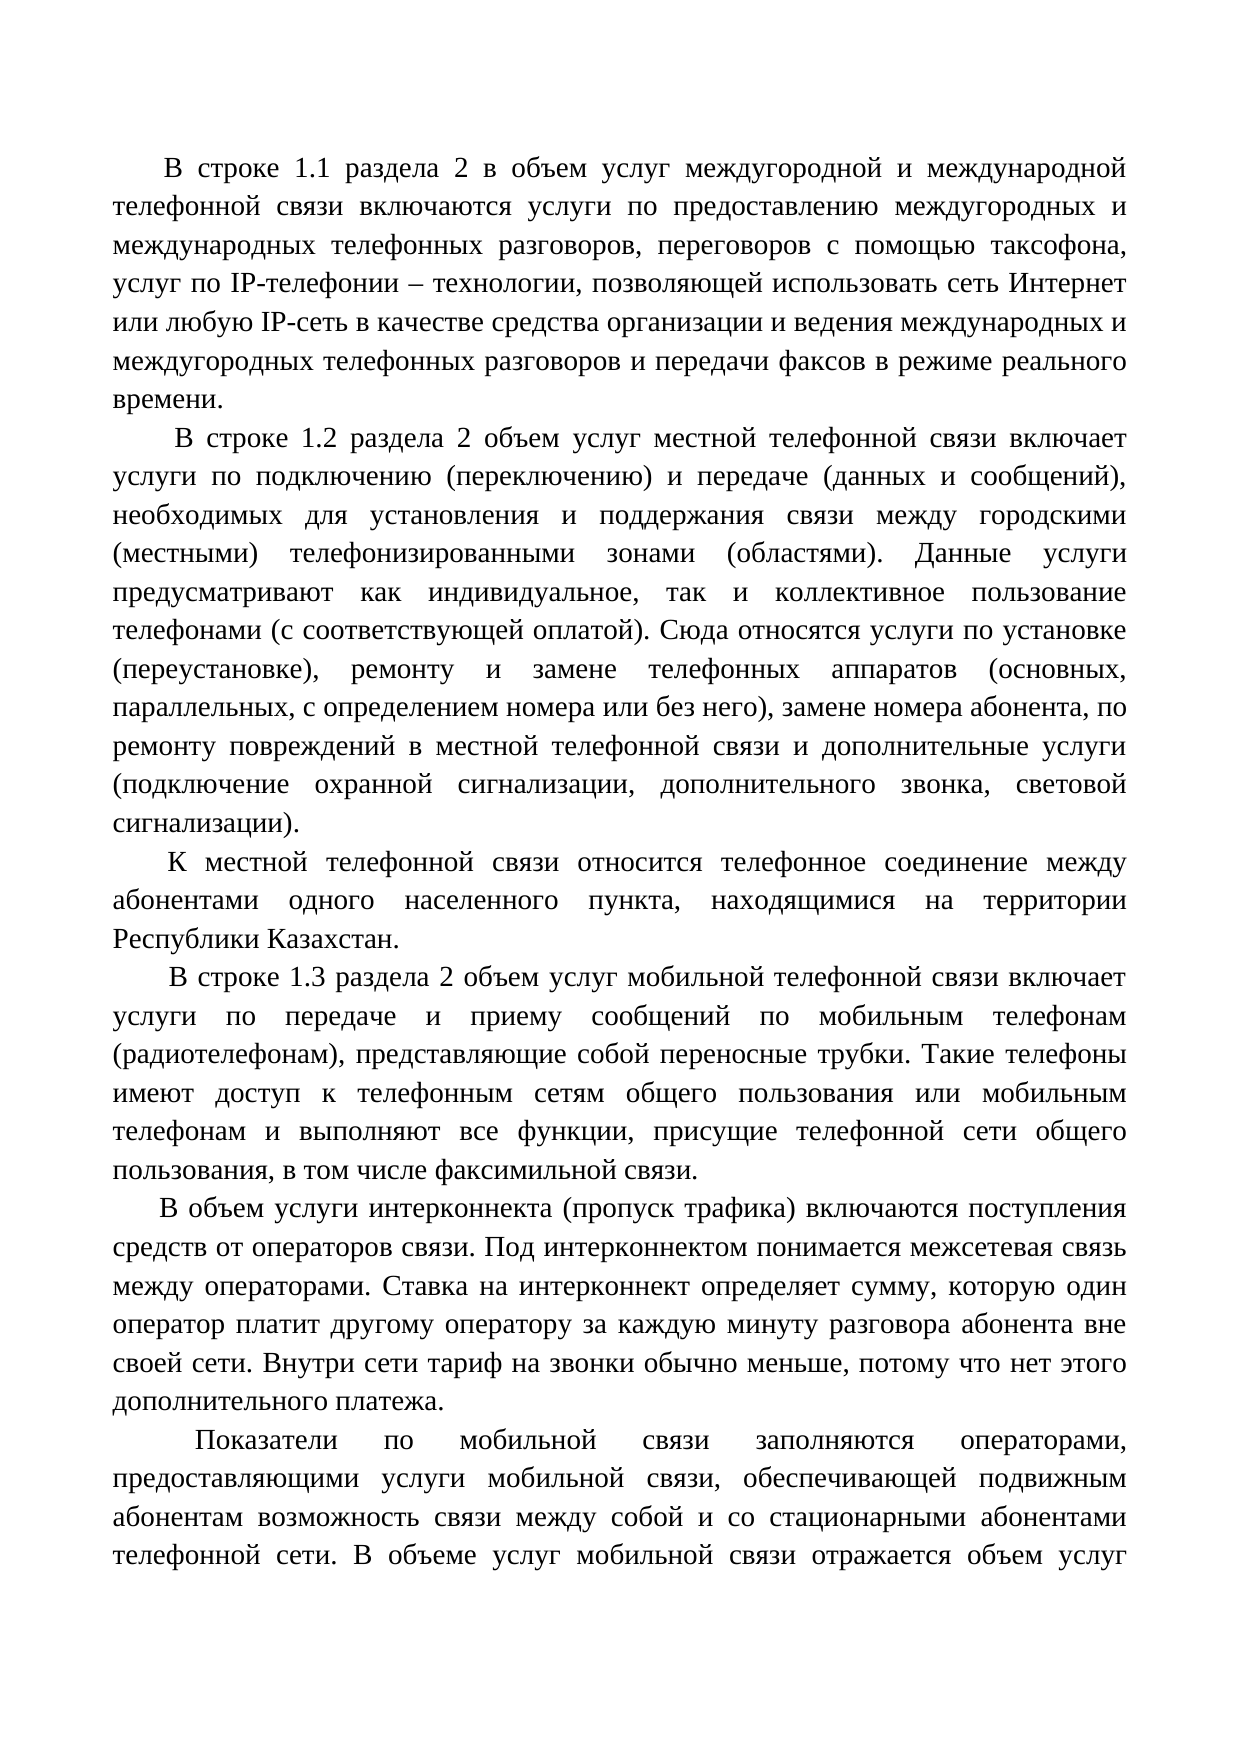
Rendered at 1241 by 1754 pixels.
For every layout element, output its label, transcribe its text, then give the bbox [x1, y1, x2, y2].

text В строке 1.3 раздела 2 объем услуг мобильной телефонной связи включает услуги по передаче и приему сообщений по мобильным телефонам (радиотелефонам), представляющие собой переносные трубки. Такие телефоны имеют доступ к телефонным сетям общего пользования или мобильным телефонам и выполняют все функции, присущие телефонной сети общего пользования, в том числе факсимильной связи. [112, 959, 1128, 1186]
text В объем услуги интерконнекта (пропуск трафика) включаются поступления средств от операторов связи. Под интерконнектом понимается межсетевая связь между операторами. Ставка на интерконнект определяет сумму, которую один оператор платит другому оператору за каждую минуту разговора абонента вне своей сети. Внутри сети тариф на звонки обычно меньше, потому что нет этого дополнительного платежа. [112, 1191, 1128, 1417]
text К местной телефонной связи относится телефонное соединение между абонентами одного населенного пункта, находящимися на территории Республики Казахстан. [112, 844, 1128, 954]
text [112, 1422, 1128, 1571]
text В строке 1.2 раздела 2 объем услуг местной телефонной связи включает услуги по подключению (переключению) и передаче (данных и сообщений), необходимых для установления и поддержания связи между городскими (местными) телефонизированными зонами (областями). Данные услуги предусматривают как индивидуальное, так и коллективное пользование телефонами (с соответствующей оплатой). Сюда относятся услуги по установке (переустановке), ремонту и замене телефонных аппаратов (основных, параллельных, с определением номера или без него), замене номера абонента, по ремонту повреждений в местной телефонной связи и дополнительные услуги (подключение охранной сигнализации, дополнительного звонка, световой сигнализации). [112, 420, 1128, 839]
text В строке 1.1 раздела 2 в объем услуг междугородной и международной телефонной связи включаются услуги по предоставлению междугородных и международных телефонных разговоров, переговоров с помощью таксофона, услуг по IP-телефонии – технологии, позволяющей использовать сеть Интернет или любую IP-сеть в качестве средства организации и ведения международных и междугородных телефонных разговоров и передачи факсов в режиме реального времени. [112, 150, 1128, 415]
